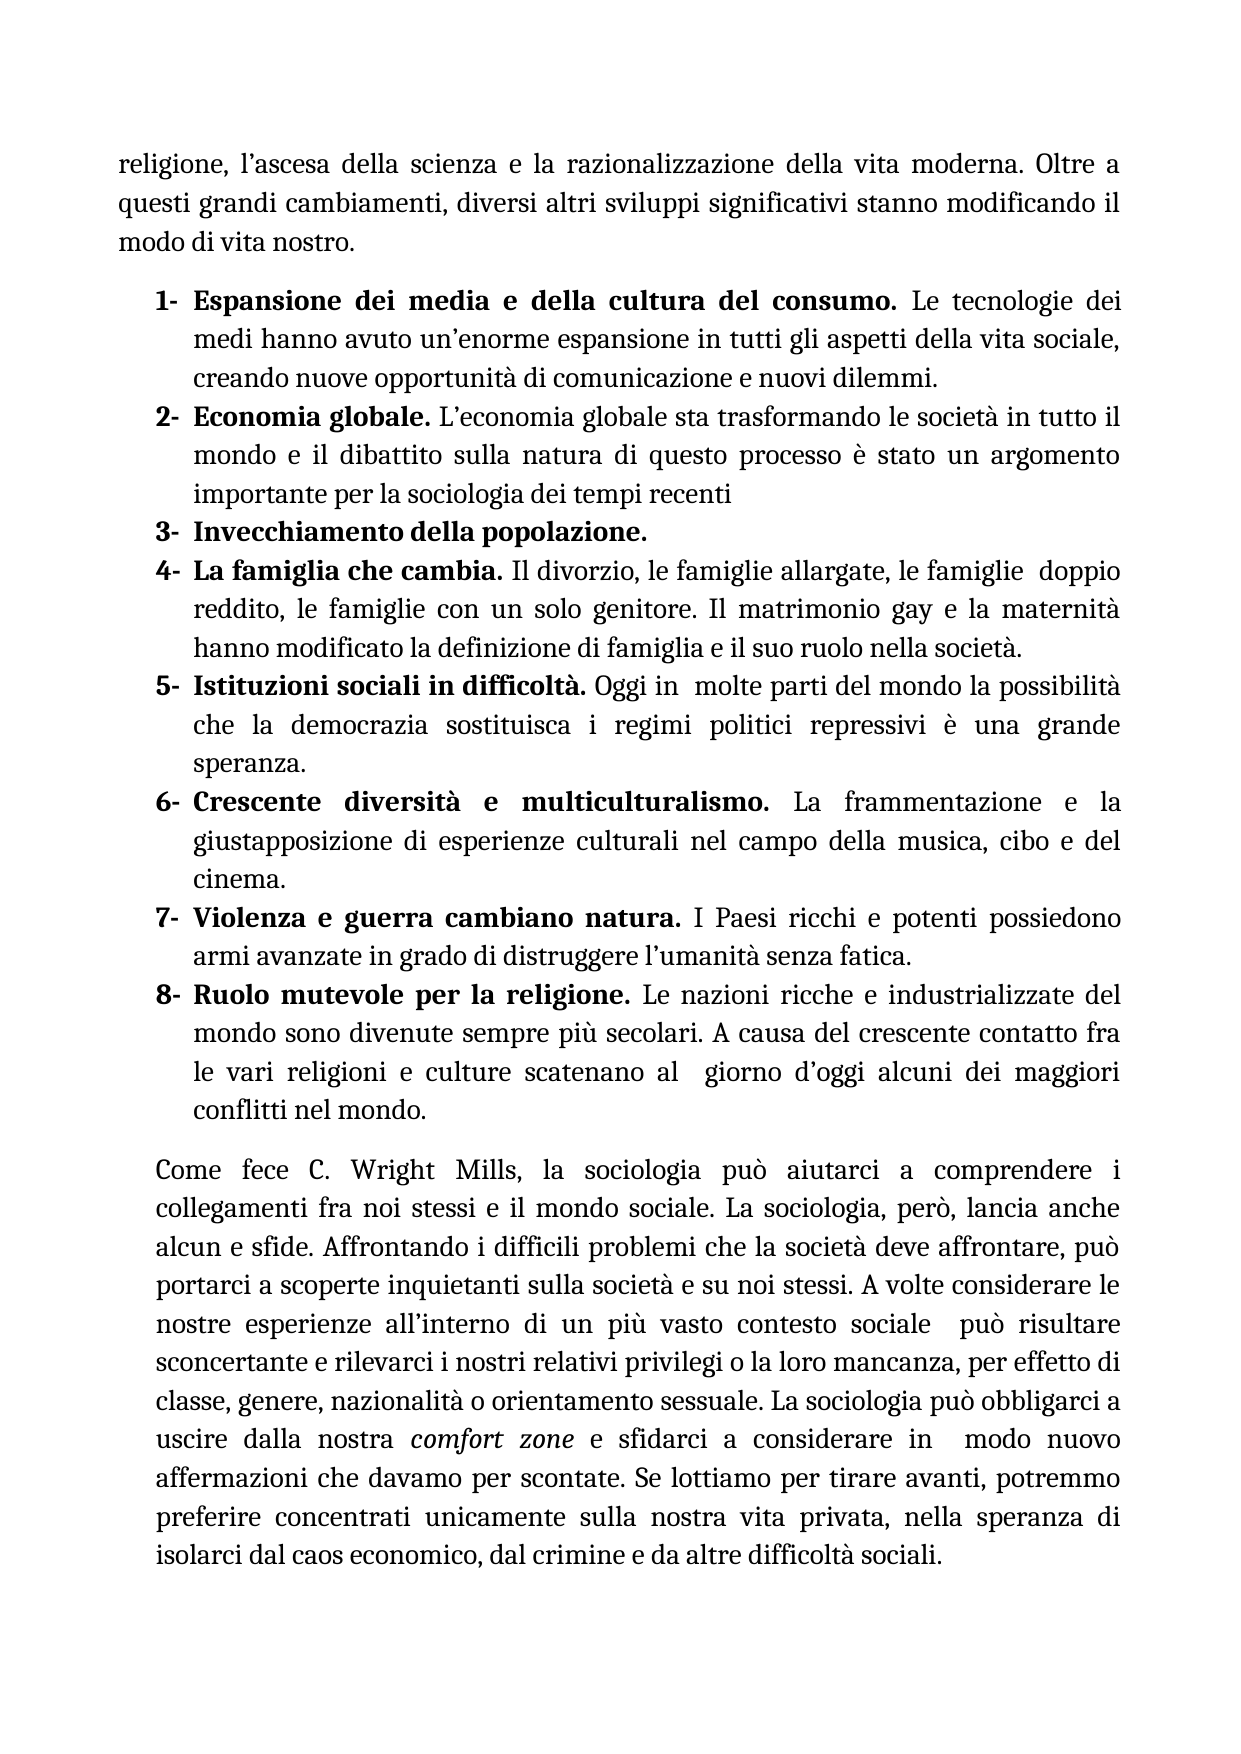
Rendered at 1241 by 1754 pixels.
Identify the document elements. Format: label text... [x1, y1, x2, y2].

text Come fece C. Wright Mills, la sociologia può aiutarci a comprendere i collegamenti fra noi stessi e il mondo sociale. La sociologia, però, lancia anche alcun e sfide. Affrontando i difficili problemi che la società deve affrontare, può portarci a scoperte inquietanti sulla società e su noi stessi. A volte considerare le nostre esperienze all’interno di un più vasto contesto sociale può risultare sconcertante e rilevarci i nostri relativi privilegi o la loro mancanza, per effetto di classe, genere, nazionalità o orientamento sessuale. La sociologia può obbligarci a uscire dalla nostra comfort zone e sfidarci a considerare in modo nuovo affermazioni che davamo per scontate. Se lottiamo per tirare avanti, potremmo preferire concentrati unicamente sulla nostra vita privata, nella speranza di isolarci dal caos economico, dal crimine e da altre difficoltà sociali. [156, 1153, 1122, 1572]
list Violenza e guerra cambiano natura. I Paesi ricchi e potenti possiedono armi avanzate in grado di distruggere l’umanità senza fatica. [156, 901, 1122, 973]
list La famiglia che cambia. Il divorzio, le famiglie allargate, le famiglie doppio reddito, le famiglie con un solo genitore. Il matrimonio gay e la maternità hanno modificato la definizione di famiglia e il suo ruolo nella società. [156, 554, 1122, 664]
list Espansione dei media e della cultura del consumo. Le tecnologie dei medi hanno avuto un’enorme espansione in tutti gli aspetti della vita sociale, creando nuove opportunità di comunicazione e nuovi dilemmi. [156, 284, 1122, 395]
list Invecchiamento della popolazione. [156, 515, 1122, 549]
list Ruolo mutevole per la religione. Le nazioni ricche e industrializzate del mondo sono divenute sempre più secolari. A causa del crescente contatto fra le vari religioni e culture scatenano al giorno d’oggi alcuni dei maggiori conflitti nel mondo. [156, 978, 1122, 1127]
list Crescente diversità e multiculturalismo. La frammentazione e la giustapposizione di esperienze culturali nel campo della musica, cibo e del cinema. [156, 785, 1122, 896]
list Istituzioni sociali in difficoltà. Oggi in molte parti del mondo la possibilità che la democrazia sostituisca i regimi politici repressivi è una grande speranza. [156, 669, 1122, 780]
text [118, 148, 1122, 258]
list Economia globale. L’economia globale sta trasformando le società in tutto il mondo e il dibattito sulla natura di questo processo è stato un argomento importante per la sociologia dei tempi recenti [156, 400, 1122, 510]
